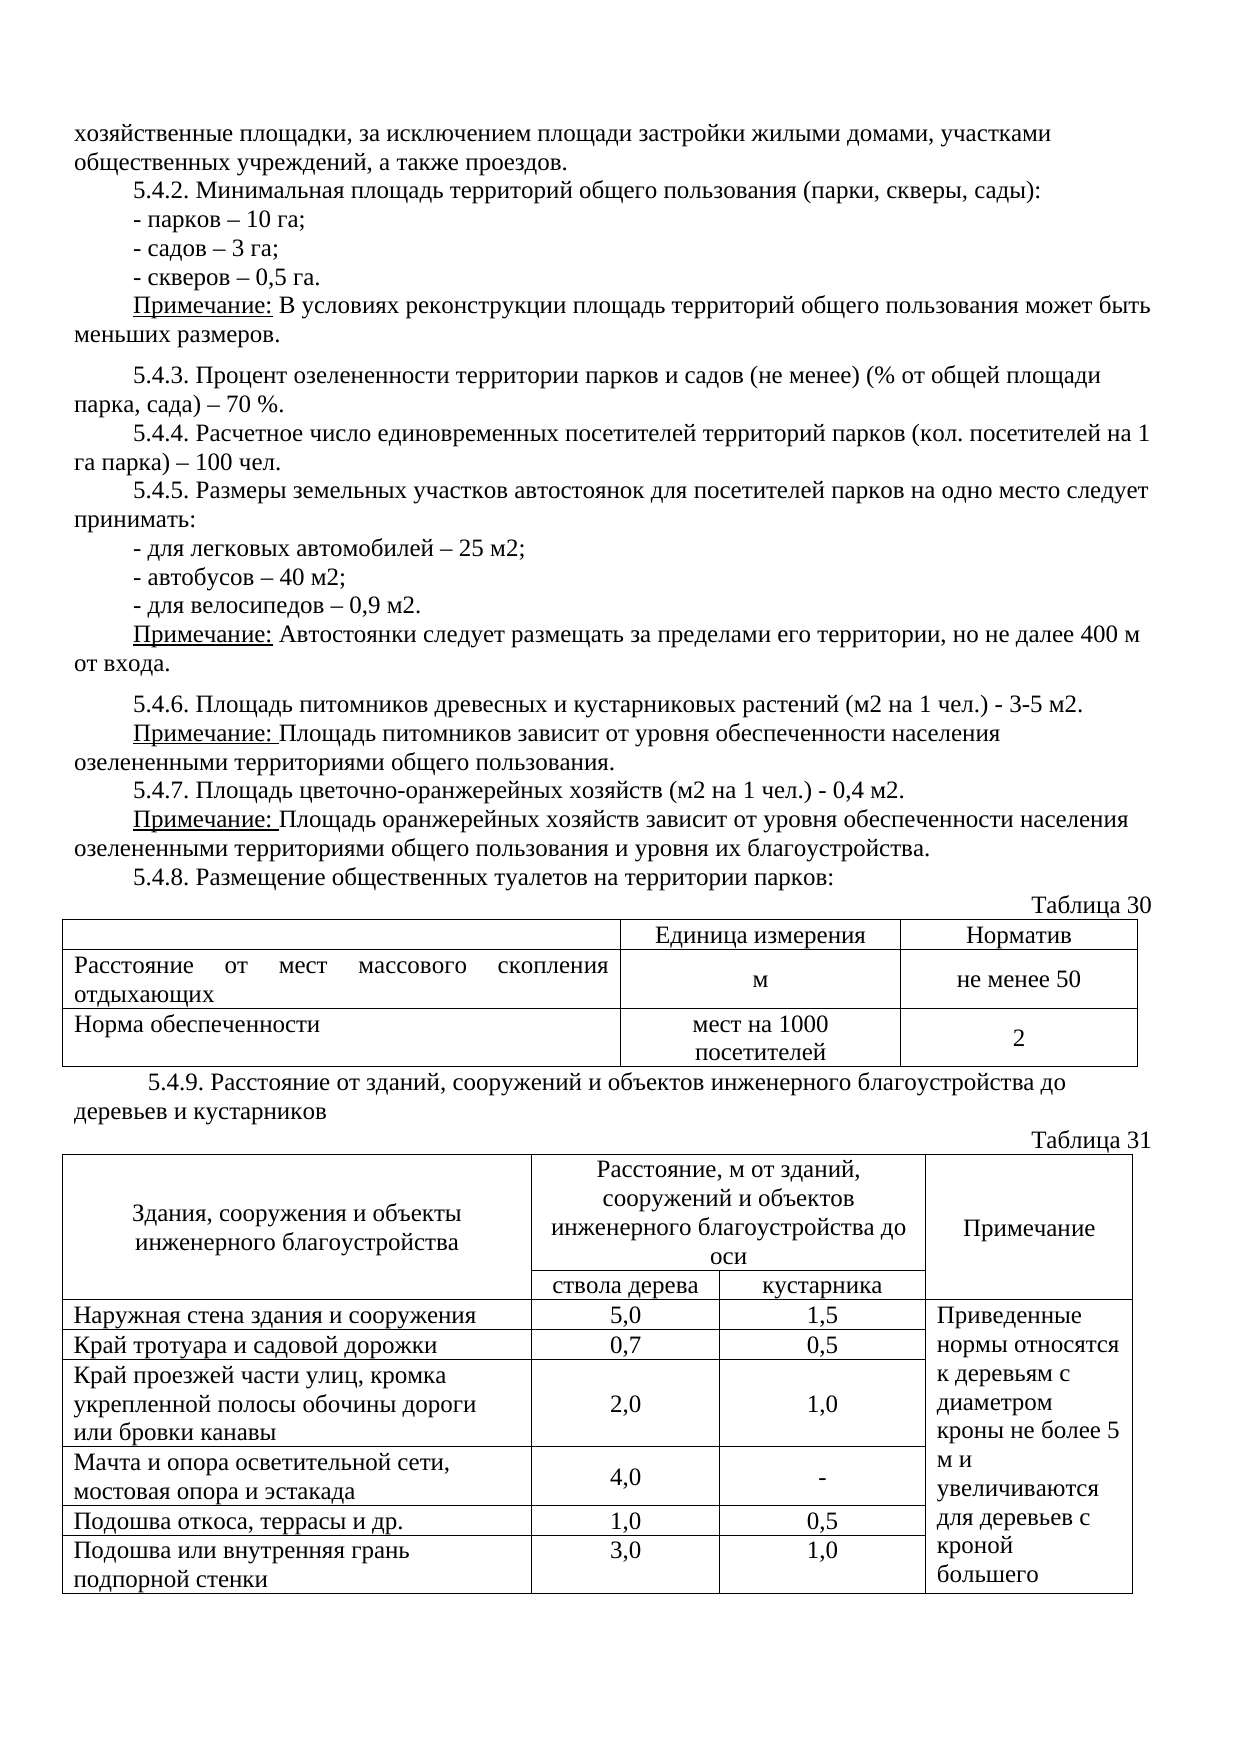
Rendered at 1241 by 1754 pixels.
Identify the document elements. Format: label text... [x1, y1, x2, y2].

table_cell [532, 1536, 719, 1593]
list - автобусов – ; [74, 562, 1152, 591]
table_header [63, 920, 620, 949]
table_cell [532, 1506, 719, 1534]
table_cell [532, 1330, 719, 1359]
list 5.4.6. Площадь питомников древесных и кустарниковых растений (м2 на 1 чел.) - 3-. [74, 689, 1152, 718]
text Примечание: Автостоянки следует размещать за пределами его территории, но не далее от входа. [74, 619, 1152, 677]
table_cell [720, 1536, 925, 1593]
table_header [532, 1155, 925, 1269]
list - скверов – . [74, 262, 1152, 291]
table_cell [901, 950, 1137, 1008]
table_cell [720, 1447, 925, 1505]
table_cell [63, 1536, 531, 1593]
list 5.4.2. Минимальная площадь территорий общего пользования (парки, скверы, сады): [74, 176, 1152, 204]
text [74, 118, 1152, 176]
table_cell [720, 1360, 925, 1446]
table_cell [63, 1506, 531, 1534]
list - для велосипедов – . [74, 591, 1152, 619]
list 5.4.7. Площадь цветочно-оранжерейных хозяйств (м2 на 1 чел.) - . [74, 776, 1152, 804]
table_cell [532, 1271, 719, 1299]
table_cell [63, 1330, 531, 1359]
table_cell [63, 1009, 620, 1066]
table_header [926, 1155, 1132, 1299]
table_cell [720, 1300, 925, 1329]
list Таблица 31 [74, 1125, 1152, 1153]
list 5.4.8. Размещение общественных туалетов на территории парков: [74, 862, 1152, 891]
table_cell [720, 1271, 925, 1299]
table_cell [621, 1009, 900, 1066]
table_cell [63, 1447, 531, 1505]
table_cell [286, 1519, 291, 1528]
list Таблица 30 [74, 891, 1152, 919]
list - парков – ; [74, 204, 1152, 233]
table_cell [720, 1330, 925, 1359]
list Примечание: Площадь питомников зависит от уровня обеспеченности населения озелененными территориями общего пользования. [74, 718, 1152, 776]
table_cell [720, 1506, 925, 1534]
list 5.4.5. Размеры земельных участков автостоянок для посетителей парков на одно место следует принимать: [74, 476, 1152, 533]
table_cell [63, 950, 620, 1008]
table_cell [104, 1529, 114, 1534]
list - для легковых автомобилей – ; [74, 533, 1152, 562]
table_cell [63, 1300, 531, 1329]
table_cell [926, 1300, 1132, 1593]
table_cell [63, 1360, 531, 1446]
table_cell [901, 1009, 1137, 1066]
list 5.4.4. Расчетное число единовременных посетителей территорий парков (кол. посетителей на парка) – 100 чел. [74, 418, 1152, 476]
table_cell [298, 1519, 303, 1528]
text Примечание: В условиях реконструкции площадь территорий общего пользования может быть меньших размеров. [74, 291, 1152, 348]
list 5.4.9. Расстояние от зданий, сооружений и объектов инженерного благоустройства до деревьев и кустарников [74, 1067, 1152, 1125]
list 5.4.3. Процент озелененности территории парков и садов (не менее) (% от общей площади парка, сада) – 70 %. [74, 361, 1152, 418]
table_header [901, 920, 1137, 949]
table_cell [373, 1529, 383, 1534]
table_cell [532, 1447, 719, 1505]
list Примечание: Площадь оранжерейных хозяйств зависит от уровня обеспеченности населения озелененными территориями общего пользования и уровня их благоустройства. [74, 804, 1152, 862]
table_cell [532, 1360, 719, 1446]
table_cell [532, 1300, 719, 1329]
list - садов – ; [74, 233, 1152, 262]
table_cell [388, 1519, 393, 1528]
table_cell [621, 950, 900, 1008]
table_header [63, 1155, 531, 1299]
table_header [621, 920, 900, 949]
